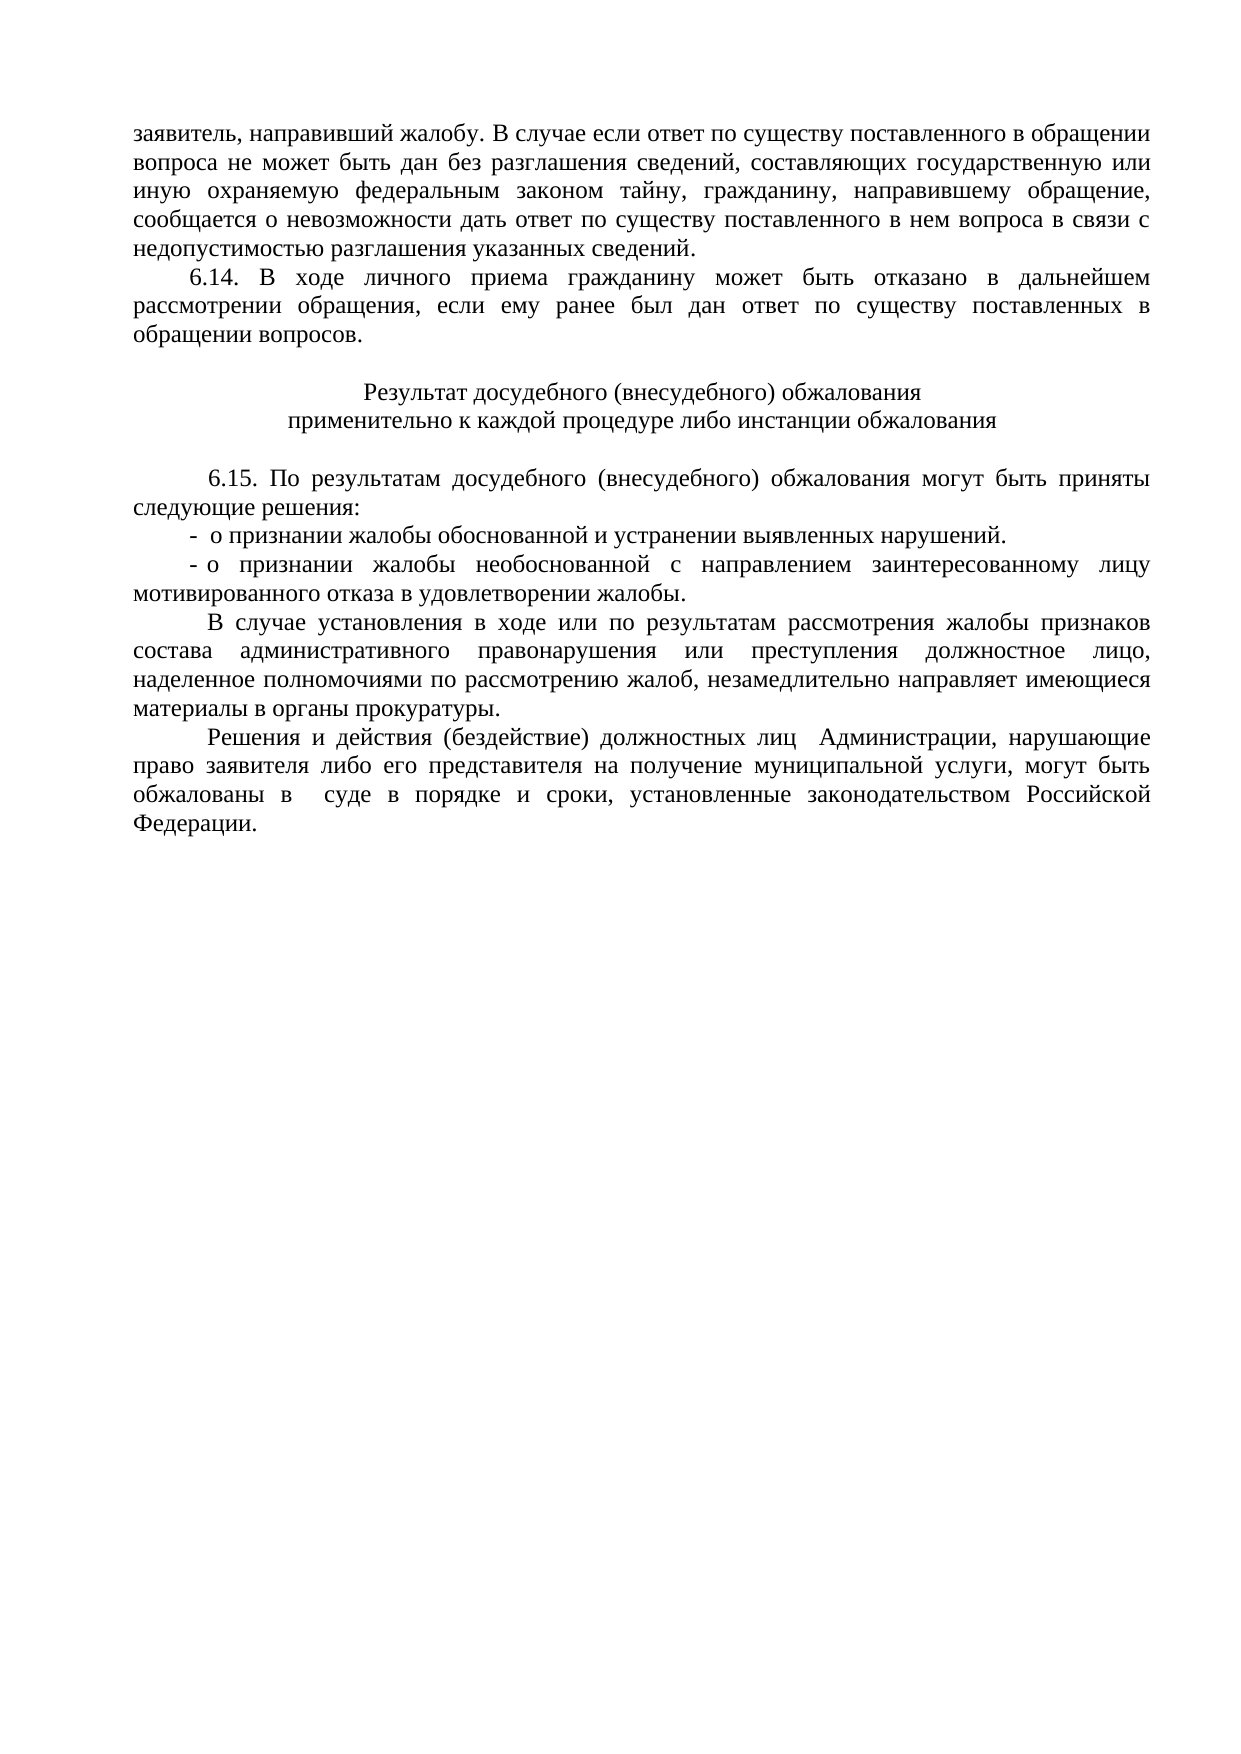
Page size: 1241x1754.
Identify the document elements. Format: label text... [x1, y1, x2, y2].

text Результат досудебного (внесудебного) обжалования [133, 377, 1152, 406]
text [133, 118, 1152, 262]
text - о признании жалобы обоснованной и устранении выявленных нарушений. [133, 521, 1152, 549]
text 6.14. В ходе личного приема гражданину может быть отказано в дальнейшем рассмотрении обращения, если ему ранее был дан ответ по существу поставленных в обращении вопросов. [133, 262, 1152, 348]
text 6.15. По результатам досудебного (внесудебного) обжалования могут быть приняты следующие решения: [133, 463, 1152, 521]
text Решения и действия (бездействие) должностных лиц Администрации, нарушающие право заявителя либо его представителя на получение муниципальной услуги, могут быть обжалованы в суде в порядке и сроки, установленные законодательством Российской Федерации. [133, 722, 1152, 837]
text - о признании жалобы необоснованной с направлением заинтересованному лицу мотивированного отказа в удовлетворении жалобы. [133, 549, 1152, 607]
text В случае установления в ходе или по результатам рассмотрения жалобы признаков состава административного правонарушения или преступления должностное лицо, наделенное полномочиями по рассмотрению жалоб, незамедлительно направляет имеющиеся материалы в органы прокуратуры. [133, 607, 1152, 722]
text применительно к каждой процедуре либо инстанции обжалования [133, 406, 1152, 434]
